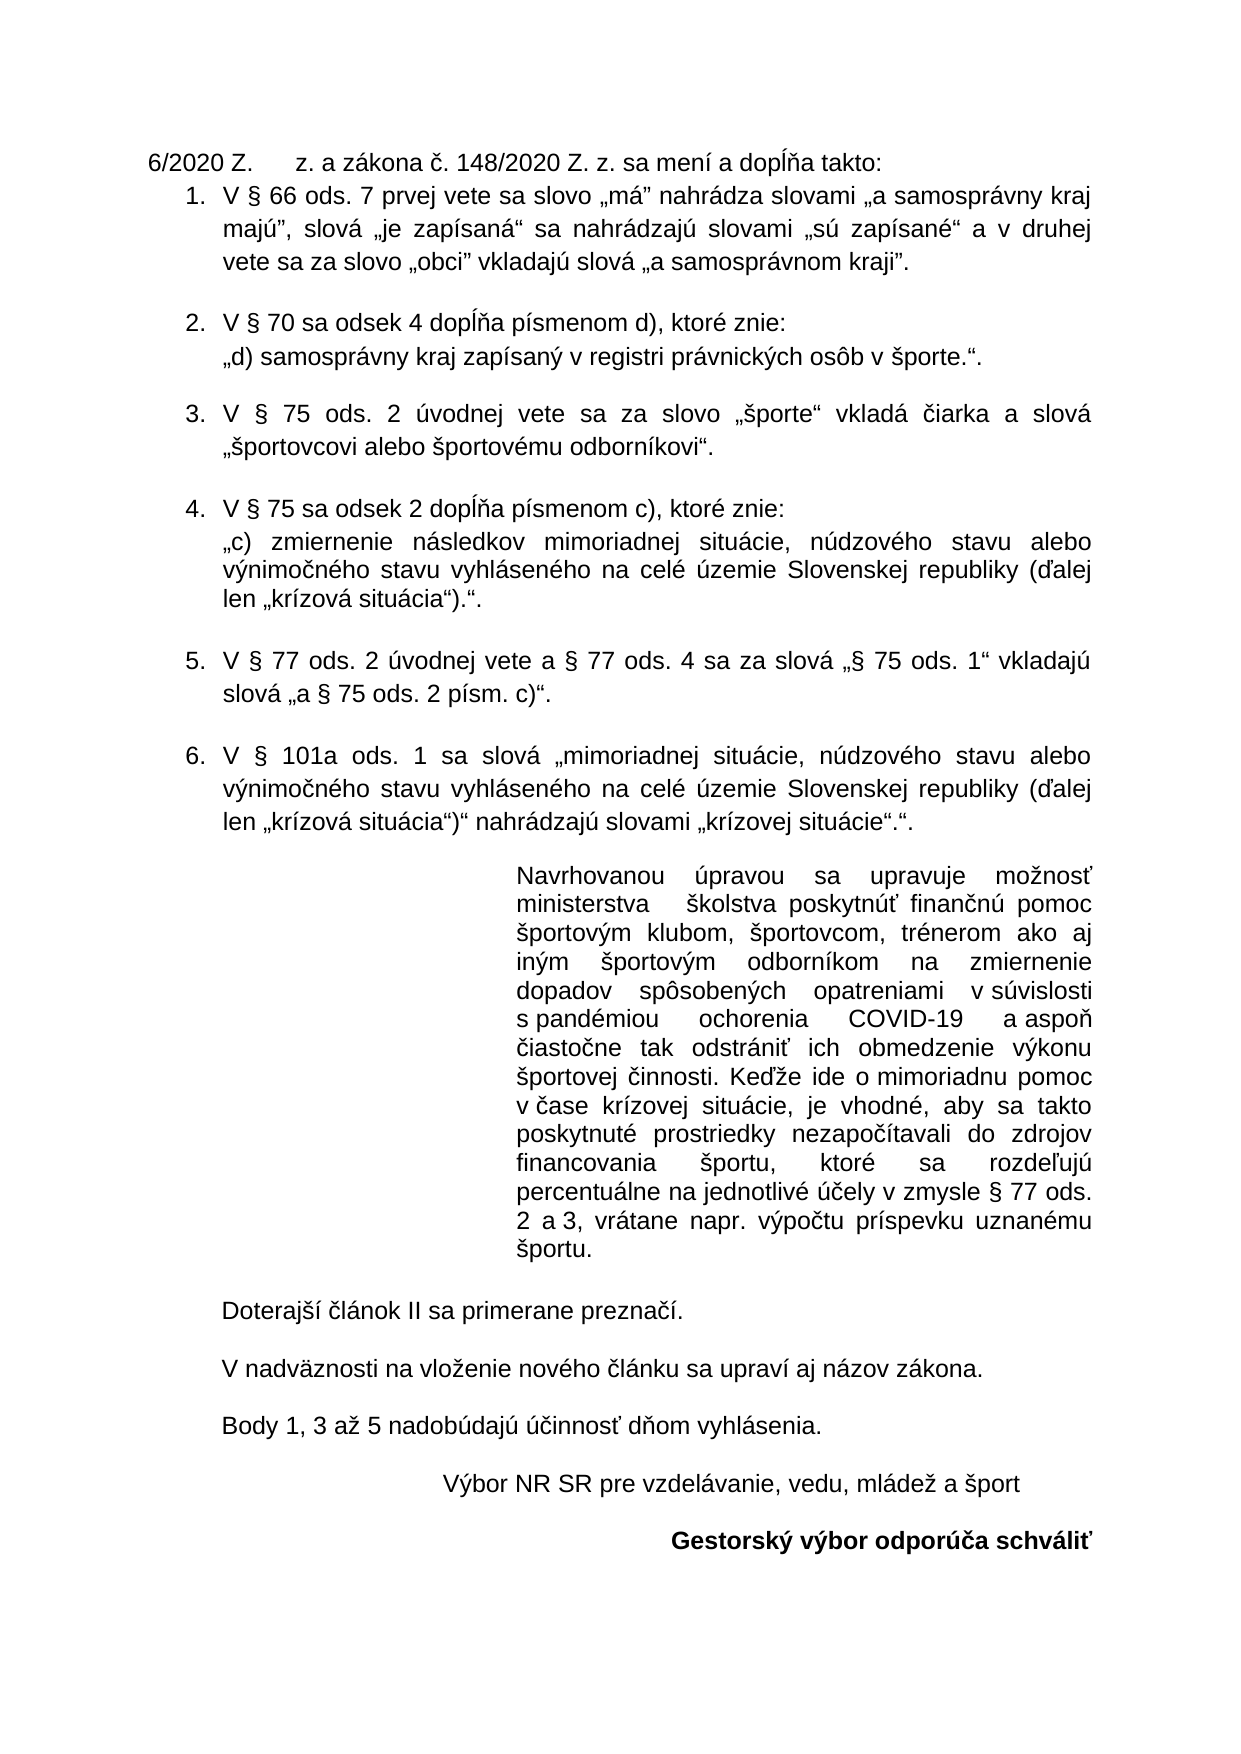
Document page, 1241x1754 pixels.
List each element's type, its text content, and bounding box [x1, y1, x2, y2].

list V § 75 ods. 2 úvodnej vete sa za slovo „športe“ vkladá čiarka a slová „športovcovi alebo športovému odborníkovi“. [185, 399, 1093, 461]
text Navrhovanou úpravou sa upravuje možnosť ministerstva školstva poskytnúť finančnú pomoc športovým klubom, športovcom, trénerom ako aj iným športovým odborníkom na zmiernenie dopadov spôsobených opatreniami v súvislosti s pandémiou ochorenia COVID-19 a aspoň čiastočne tak odstrániť ich obmedzenie výkonu športovej činnosti. Keďže ide o mimoriadnu pomoc v čase krízovej situácie, je vhodné, aby sa takto poskytnuté prostriedky nezapočítavali do zdrojov financovania športu, ktoré sa rozdeľujú percentuálne na jednotlivé účely v zmysle § 77 ods. 2 a 3, vrátane napr. výpočtu príspevku uznanému športu. [516, 861, 1093, 1263]
list „d) samosprávny kraj zapísaný v registri právnických osôb v športe.“. [223, 341, 1093, 370]
list V § 70 sa odsek 4 dopĺňa písmenom d), ktoré znie: [185, 308, 1093, 337]
text V nadväznosti na vloženie nového článku sa upraví aj názov zákona. [148, 1354, 1093, 1382]
text Body 1, 3 až 5 nadobúdajú účinnosť dňom vyhlásenia. [148, 1411, 1093, 1440]
text Výbor NR SR pre vzdelávanie, vedu, mládež a šport [148, 1469, 1093, 1497]
text Gestorský výbor odporúča schváliť [516, 1526, 1093, 1555]
text Doterajší článok II sa primerane preznačí. [148, 1296, 1093, 1325]
list „c) zmiernenie následkov mimoriadnej situácie, núdzového stavu alebo výnimočného stavu vyhláseného na celé územie Slovenskej republiky (ďalej len „krízová situácia“).“. [223, 527, 1093, 613]
list V § 77 ods. 2 úvodnej vete a § 77 ods. 4 sa za slová „§ 75 ods. 1“ vkladajú slová „a § 75 ods. 2 písm. c)“. [185, 646, 1093, 708]
list V § 75 sa odsek 2 dopĺňa písmenom c), ktoré znie: [185, 494, 1093, 522]
list V § 101a ods. 1 sa slová „mimoriadnej situácie, núdzového stavu alebo výnimočného stavu vyhláseného na celé územie Slovenskej republiky (ďalej len „krízová situácia“)“ nahrádzajú slovami „krízovej situácie“.“. [185, 741, 1093, 836]
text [148, 148, 1093, 176]
list V § 66 ods. 7 prvej vete sa slovo „má” nahrádza slovami „a samosprávny kraj majú”, slová „je zapísaná“ sa nahrádzajú slovami „sú zapísané“ a v druhej vete sa za slovo „obci” vkladajú slová „a samosprávnom kraji”. [185, 181, 1093, 275]
